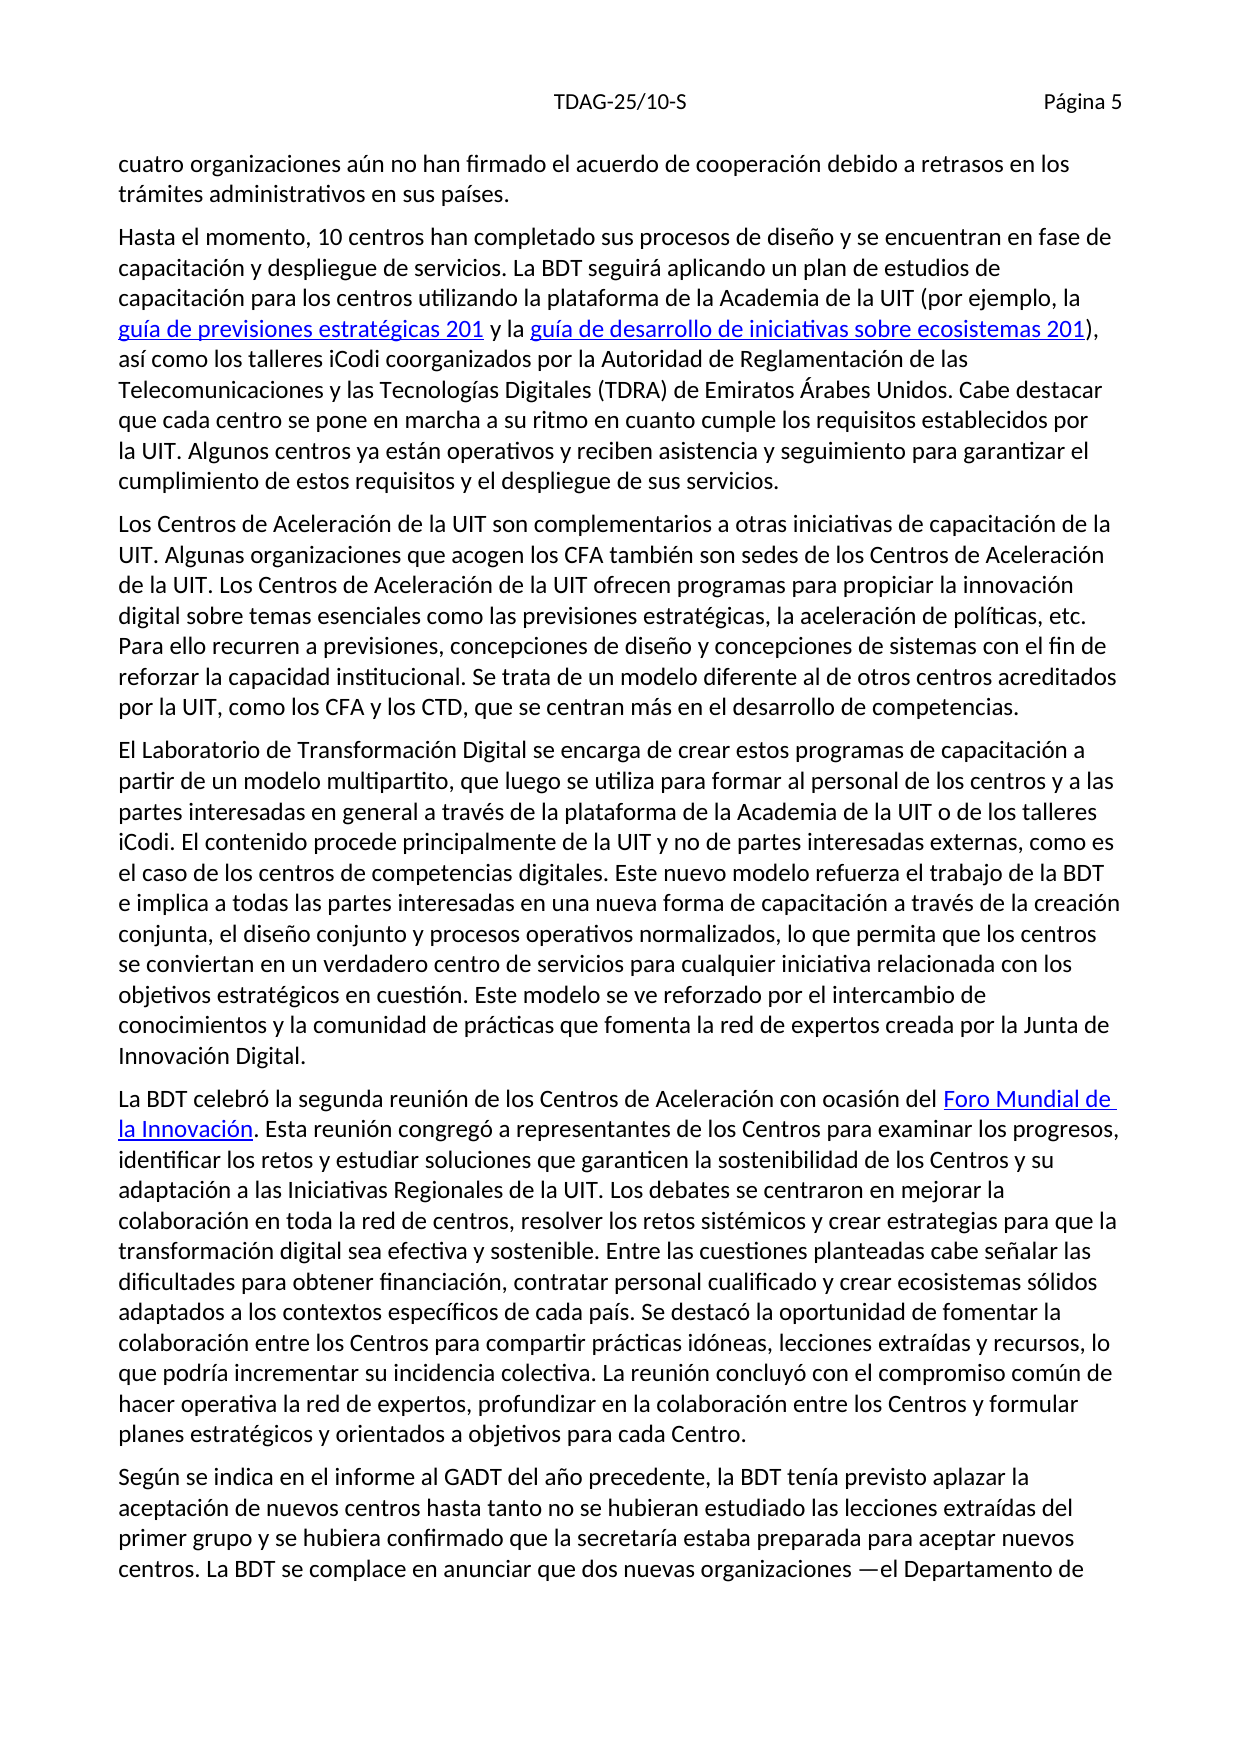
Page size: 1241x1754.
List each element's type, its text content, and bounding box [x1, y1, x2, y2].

text Hasta el momento, 10 centros han completado sus procesos de diseño y se encuentran en fase de capacitación y despliegue de servicios. La BDT seguirá aplicando un plan de estudios de capacitación para los centros utilizando la plataforma de la Academia de la UIT (por ejemplo, la guía de previsiones estratégicas 201 y la guía de desarrollo de iniciativas sobre ecosistemas 201), así como los talleres iCodi coorganizados por la Autoridad de Reglamentación de las Telecomunicaciones y las Tecnologías Digitales (TDRA) de Emiratos Árabes Unidos. Cabe destacar que cada centro se pone en marcha a su ritmo en cuanto cumple los requisitos establecidos por la UIT. Algunos centros ya están operativos y reciben asistencia y seguimiento para garantizar el cumplimiento de estos requisitos y el despliegue de sus servicios. [118, 221, 1122, 496]
text Los Centros de Aceleración de la UIT son complementarios a otras iniciativas de capacitación de la UIT. Algunas organizaciones que acogen los CFA también son sedes de los Centros de Aceleración de la UIT. Los Centros de Aceleración de la UIT ofrecen programas para propiciar la innovación digital sobre temas esenciales como las previsiones estratégicas, la aceleración de políticas, etc. Para ello recurren a previsiones, concepciones de diseño y concepciones de sistemas con el fin de reforzar la capacidad institucional. Se trata de un modelo diferente al de otros centros acreditados por la UIT, como los CFA y los CTD, que se centran más en el desarrollo de competencias. [118, 508, 1122, 722]
text La BDT celebró la segunda reunión de los Centros de Aceleración con ocasión del Foro Mundial de la Innovación. Esta reunión congregó a representantes de los Centros para examinar los progresos, identificar los retos y estudiar soluciones que garanticen la sostenibilidad de los Centros y su adaptación a las Iniciativas Regionales de la UIT. Los debates se centraron en mejorar la colaboración en toda la red de centros, resolver los retos sistémicos y crear estrategias para que la transformación digital sea efectiva y sostenible. Entre las cuestiones planteadas cabe señalar las dificultades para obtener financiación, contratar personal cualificado y crear ecosistemas sólidos adaptados a los contextos específicos de cada país. Se destacó la oportunidad de fomentar la colaboración entre los Centros para compartir prácticas idóneas, lecciones extraídas y recursos, lo que podría incrementar su incidencia colectiva. La reunión concluyó con el compromiso común de hacer operativa la red de expertos, profundizar en la colaboración entre los Centros y formular planes estratégicos y orientados a objetivos para cada Centro. [118, 1083, 1122, 1449]
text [118, 148, 1122, 209]
text El Laboratorio de Transformación Digital se encarga de crear estos programas de capacitación a partir de un modelo multipartito, que luego se utiliza para formar al personal de los centros y a las partes interesadas en general a través de la plataforma de la Academia de la UIT o de los talleres iCodi. El contenido procede principalmente de la UIT y no de partes interesadas externas, como es el caso de los centros de competencias digitales. Este nuevo modelo refuerza el trabajo de la BDT e implica a todas las partes interesadas en una nueva forma de capacitación a través de la creación conjunta, el diseño conjunto y procesos operativos normalizados, lo que permita que los centros se conviertan en un verdadero centro de servicios para cualquier iniciativa relacionada con los objetivos estratégicos en cuestión. Este modelo se ve reforzado por el intercambio de conocimientos y la comunidad de prácticas que fomenta la red de expertos creada por la Junta de Innovación Digital. [118, 734, 1122, 1070]
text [118, 1462, 1122, 1584]
